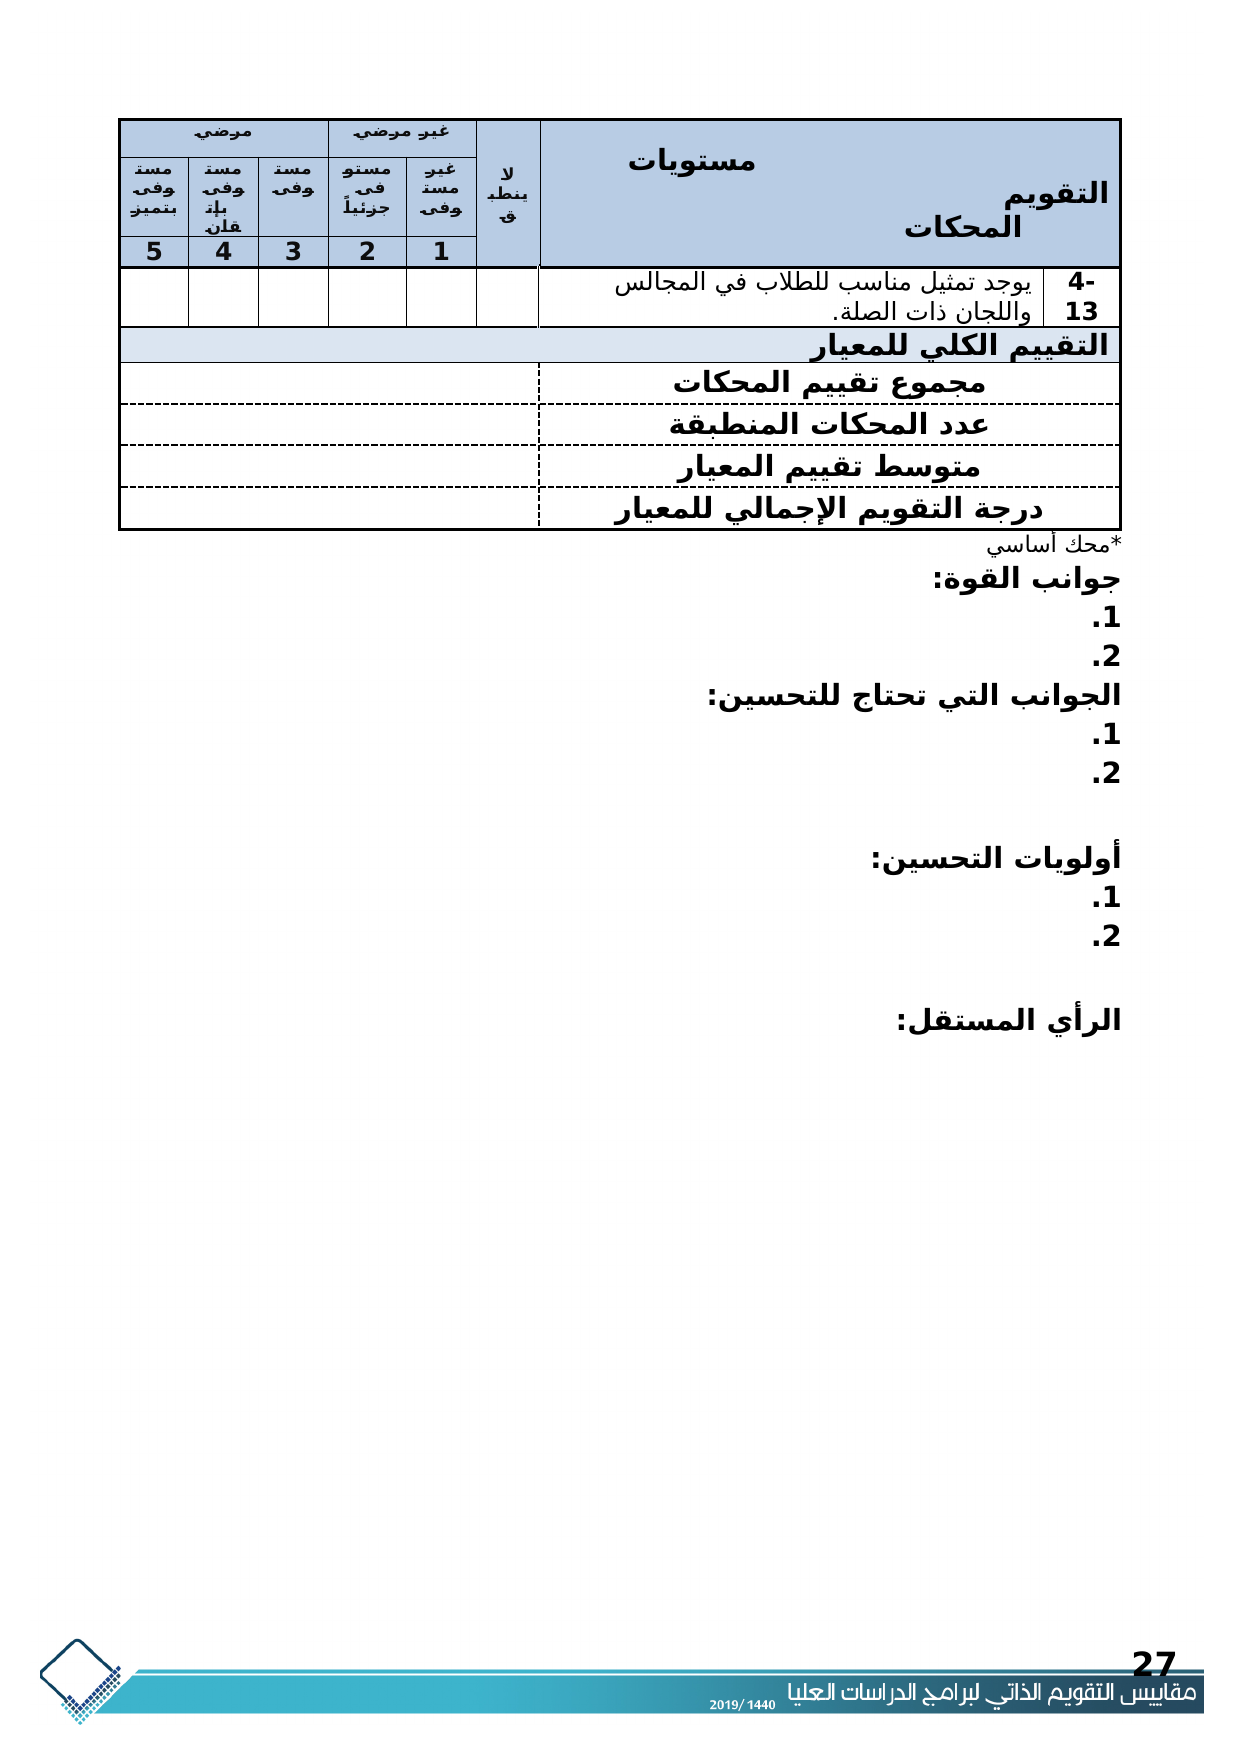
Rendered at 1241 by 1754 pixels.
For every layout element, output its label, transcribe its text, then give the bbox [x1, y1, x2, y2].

table_cell مستوفى جزئياً [329, 158, 406, 236]
text الرأي المستقل: [118, 1003, 1122, 1037]
text أولويات التحسين: [118, 841, 1122, 875]
table_header لا ينطبق [477, 121, 540, 266]
table_cell غير مستوفى [407, 158, 476, 236]
table_cell 5 [121, 237, 188, 266]
table_cell عدد المحكات المنطبقة [539, 403, 1119, 444]
text *محك أساسي [118, 531, 1122, 558]
text 1. [118, 601, 1122, 634]
table_cell 4 [189, 237, 258, 266]
table_cell 2 [329, 237, 406, 266]
table_cell التقييم الكلي للمعيار [121, 326, 1119, 362]
table_cell [121, 403, 539, 444]
table_cell [259, 269, 328, 326]
table_cell [121, 363, 539, 403]
table_cell 3 [259, 237, 328, 266]
text 1. [118, 880, 1122, 914]
table_cell [121, 269, 188, 326]
table_cell [329, 269, 406, 326]
table_cell [407, 269, 476, 326]
table_cell يوجد تمثيل مناسب للطلاب في المجالس واللجان ذات الصلة. [539, 266, 1043, 326]
table_header غير مرضي [329, 121, 476, 157]
table_cell مستوفى بإتقان [189, 158, 258, 236]
table_cell مجموع تقييم المحكات [539, 363, 1119, 403]
text 2. [118, 639, 1122, 673]
text جوانب القوة: [118, 562, 1122, 596]
table_header مرضي [121, 121, 328, 157]
table_cell [477, 266, 538, 326]
text الجوانب التي تحتاج للتحسين: [118, 678, 1122, 712]
table_header مستويات التقويم المحكات [541, 121, 1119, 266]
table_cell مستوفى بتميز [121, 158, 188, 236]
picture [29, 12, 1204, 1725]
text 1. [118, 717, 1122, 751]
table_cell مستوفى [259, 158, 328, 236]
text 2. [118, 919, 1122, 953]
table_cell درجة التقويم الإجمالي للمعيار [539, 486, 1119, 528]
table_cell متوسط تقييم المعيار [539, 444, 1119, 486]
table_cell [189, 269, 258, 326]
table_cell [121, 486, 539, 528]
table_cell [121, 444, 539, 486]
text 2. [118, 756, 1122, 790]
table_cell 1 [407, 237, 476, 266]
table_cell 4-13 [1044, 269, 1119, 326]
